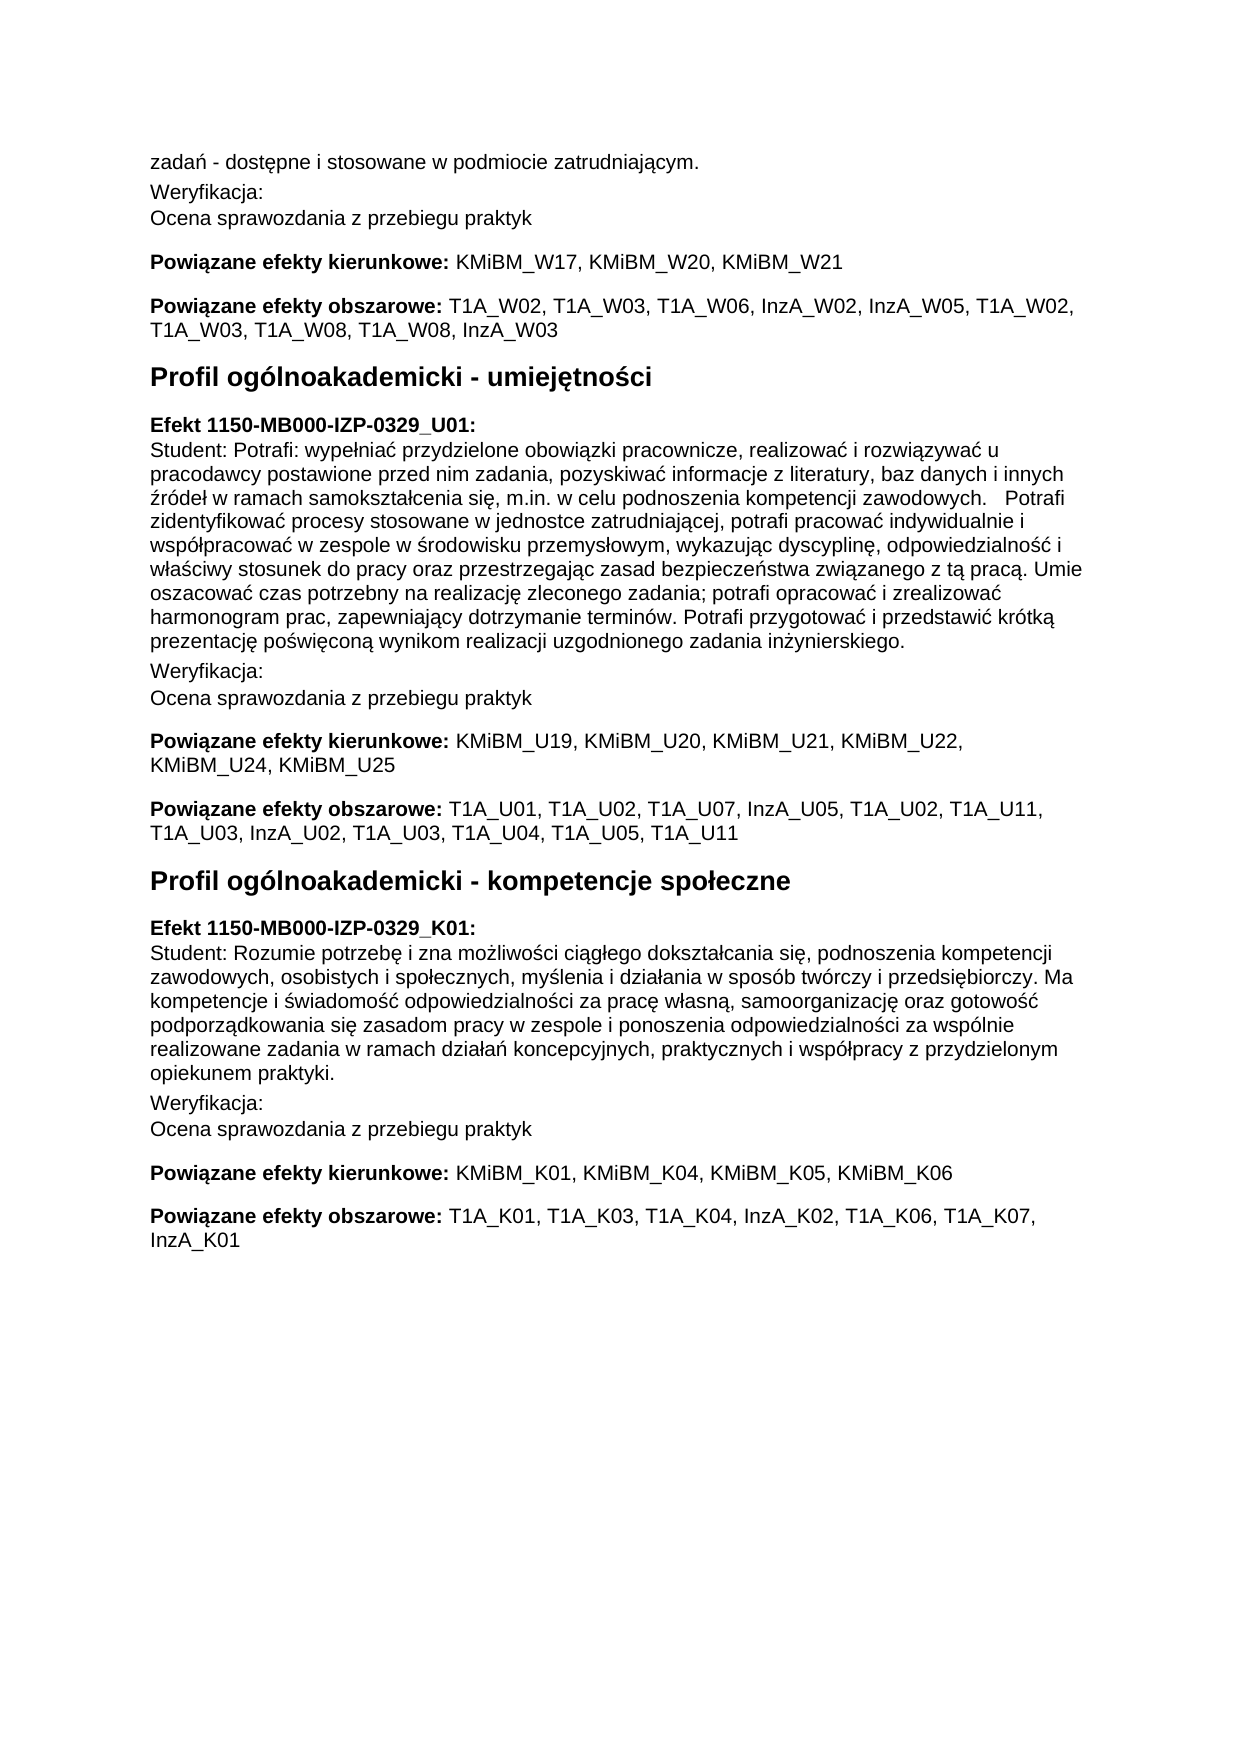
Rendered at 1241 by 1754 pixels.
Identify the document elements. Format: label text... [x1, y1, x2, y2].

text Powiązane efekty kierunkowe: KMiBM_U19, KMiBM_U20, KMiBM_U21, KMiBM_U22, KMiBM_U24, KMiBM_U25 [150, 729, 1090, 777]
text Powiązane efekty obszarowe: T1A_K01, T1A_K03, T1A_K04, InzA_K02, T1A_K06, T1A_K07, InzA_K01 [150, 1204, 1090, 1252]
text Powiązane efekty kierunkowe: KMiBM_K01, KMiBM_K04, KMiBM_K05, KMiBM_K06 [150, 1160, 1090, 1184]
text Powiązane efekty obszarowe: T1A_W02, T1A_W03, T1A_W06, InzA_W02, InzA_W05, T1A_W02, T1A_W03, T1A_W08, T1A_W08, InzA_W03 [150, 294, 1090, 342]
text Weryfikacja: [150, 180, 1090, 204]
text Student: Rozumie potrzebę i zna możliwości ciągłego dokształcania się, podnoszenia kompetencji zawodowych, osobistych i społecznych, myślenia i działania w sposób twórczy i przedsiębiorczy. Ma kompetencje i świadomość odpowiedzialności za pracę własną, samoorganizację oraz gotowość podporządkowania się zasadom pracy w zespole i ponoszenia odpowiedzialności za wspólnie realizowane zadania w ramach działań koncepcyjnych, praktycznych i współpracy z przydzielonym opiekunem praktyki. [150, 941, 1090, 1084]
text Weryfikacja: [150, 1091, 1090, 1114]
text Efekt 1150-MB000-IZP-0329_K01: [150, 916, 1090, 939]
text Efekt 1150-MB000-IZP-0329_U01: [150, 412, 1090, 436]
subtitle Profil ogólnoakademicki - umiejętności [150, 361, 1090, 393]
text Weryfikacja: [150, 659, 1090, 683]
text Ocena sprawozdania z przebiegu praktyk [150, 685, 1090, 709]
text Ocena sprawozdania z przebiegu praktyk [150, 206, 1090, 230]
subtitle Profil ogólnoakademicki - kompetencje społeczne [150, 864, 1090, 896]
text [150, 150, 1090, 174]
text Ocena sprawozdania z przebiegu praktyk [150, 1117, 1090, 1141]
text Student: Potrafi: wypełniać przydzielone obowiązki pracownicze, realizować i rozwiązywać u pracodawcy postawione przed nim zadania, pozyskiwać informacje z literatury, baz danych i innych źródeł w ramach samokształcenia się, m.in. w celu podnoszenia kompetencji zawodowych. Potrafi zidentyfikować procesy stosowane w jednostce zatrudniającej, potrafi pracować indywidualnie i współpracować w zespole w środowisku przemysłowym, wykazując dyscyplinę, odpowiedzialność i właściwy stosunek do pracy oraz przestrzegając zasad bezpieczeństwa związanego z tą pracą. Umie oszacować czas potrzebny na realizację zleconego zadania; potrafi opracować i zrealizować harmonogram prac, zapewniający dotrzymanie terminów. Potrafi przygotować i przedstawić krótką prezentację poświęconą wynikom realizacji uzgodnionego zadania inżynierskiego. [150, 437, 1090, 653]
text Powiązane efekty kierunkowe: KMiBM_W17, KMiBM_W20, KMiBM_W21 [150, 250, 1090, 274]
text Powiązane efekty obszarowe: T1A_U01, T1A_U02, T1A_U07, InzA_U05, T1A_U02, T1A_U11, T1A_U03, InzA_U02, T1A_U03, T1A_U04, T1A_U05, T1A_U11 [150, 797, 1090, 845]
